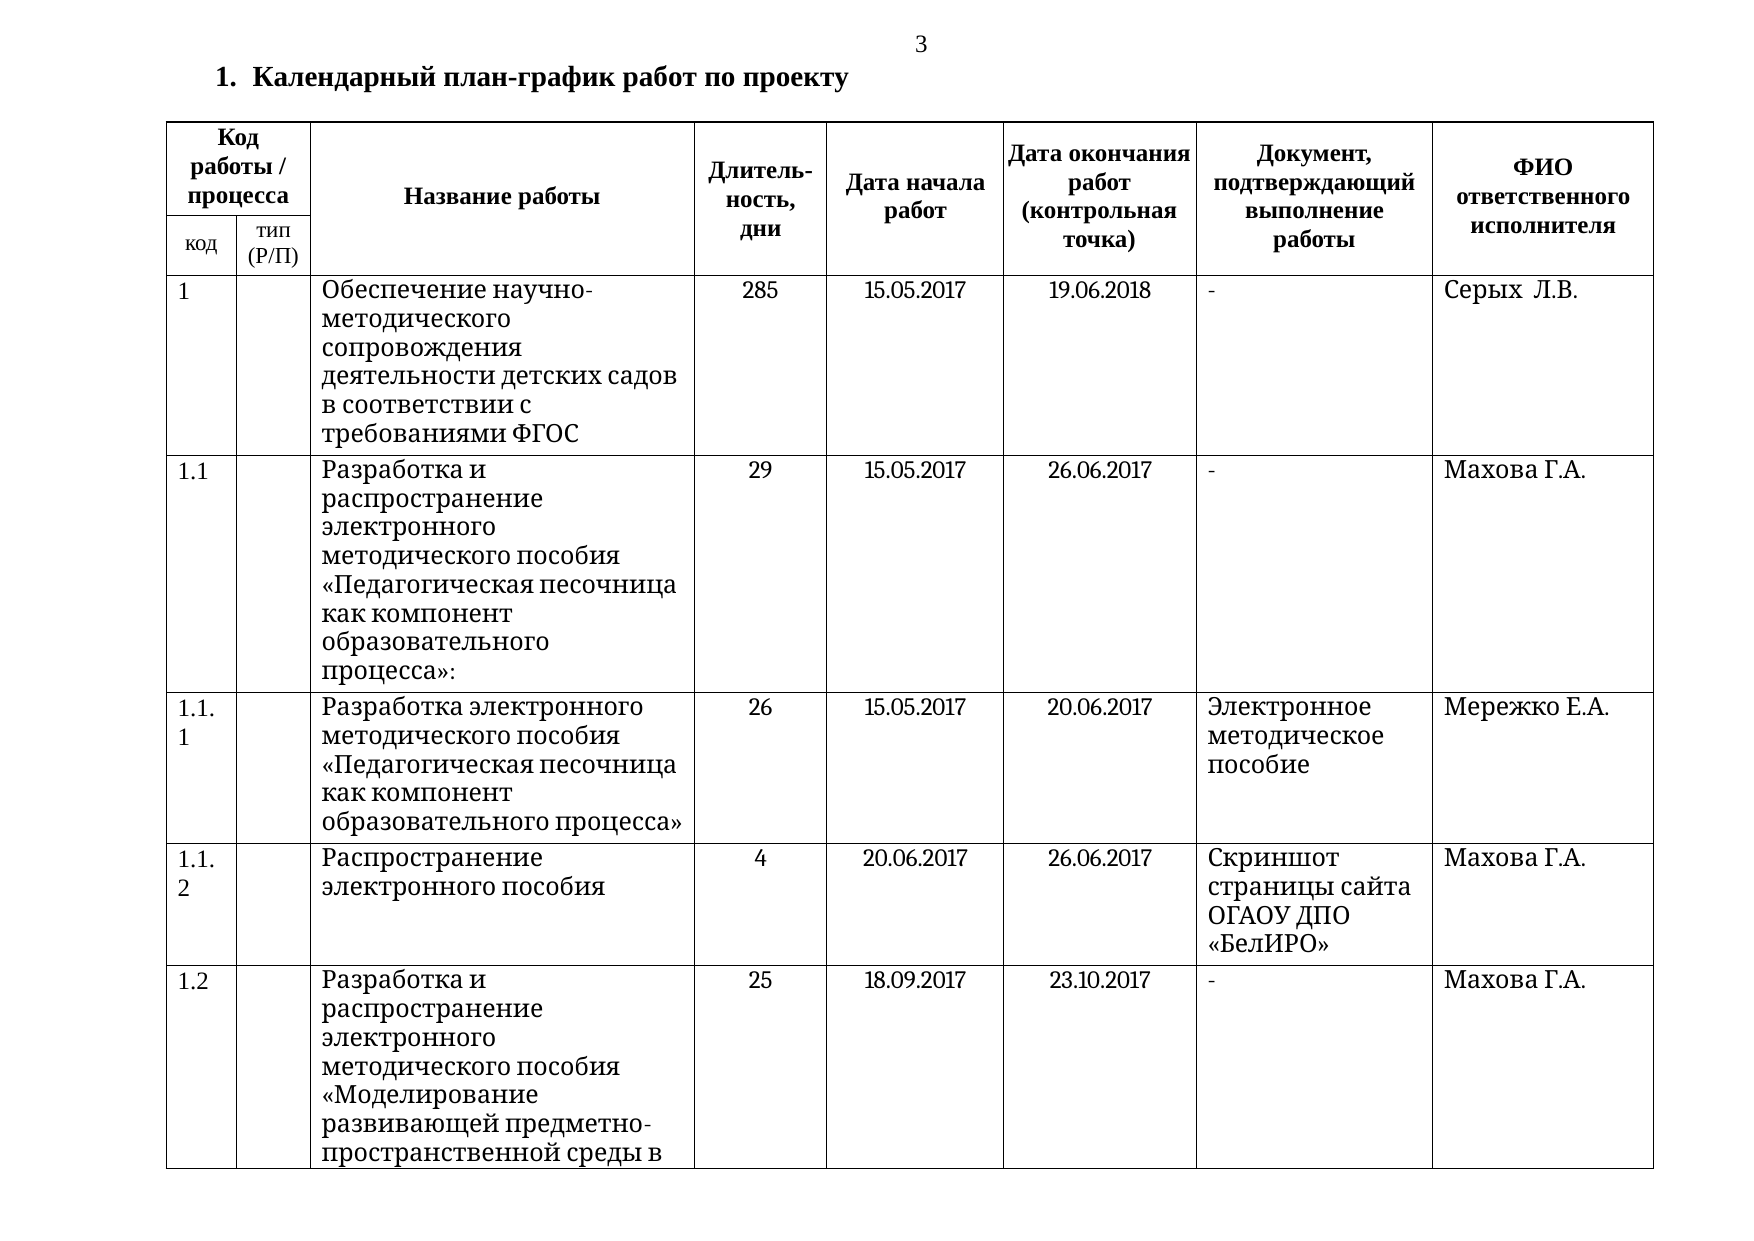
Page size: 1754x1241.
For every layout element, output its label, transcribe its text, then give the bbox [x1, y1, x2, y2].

table_cell 26 [695, 693, 826, 843]
table_cell 18.09.2017 [827, 966, 1003, 1168]
table_cell Махова Г.А. [1433, 456, 1653, 692]
table_cell 20.06.2017 [827, 844, 1003, 965]
table_cell 15.05.2017 [827, 276, 1003, 455]
table_cell Серых Л.В. [1433, 276, 1653, 455]
table_cell 4 [695, 844, 826, 965]
table_cell 26.06.2017 [1004, 456, 1196, 692]
table_header Дата окончания работ (контрольная точка) [1004, 123, 1196, 275]
table_header Дата начала работ [827, 123, 1003, 275]
table_header Документ, подтверждающий выполнение работы [1197, 123, 1432, 275]
table_cell - [1197, 276, 1432, 455]
table_cell [237, 276, 310, 455]
table_cell 19.06.2018 [1004, 276, 1196, 455]
table_cell - [1197, 456, 1432, 692]
table_cell 1.1.2 [167, 844, 236, 965]
table_cell 29 [695, 456, 826, 692]
table_cell 1.1 [167, 456, 236, 692]
table_cell 15.05.2017 [827, 693, 1003, 843]
table_cell Распространение электронного пособия [311, 844, 694, 965]
table_cell 25 [695, 966, 826, 1168]
list Календарный план-график работ по проекту [215, 59, 1665, 93]
table_cell Разработка электронного методического пособия «Педагогическая песочница как компонент образовательного процесса» [311, 693, 694, 843]
table_cell 23.10.2017 [1004, 966, 1196, 1168]
table_cell 1 [167, 276, 236, 455]
table_cell Махова Г.А. [1433, 844, 1653, 965]
table_cell Разработка и распространение электронного методического пособия «Педагогическая песочница как компонент образовательного процесса»: [311, 456, 694, 692]
table_cell 15.05.2017 [827, 456, 1003, 692]
table_cell Скриншот страницы сайта ОГАОУ ДПО «БелИРО» [1197, 844, 1432, 965]
table_cell [237, 693, 310, 843]
table_cell - [1197, 966, 1432, 1168]
table_cell [237, 966, 310, 1168]
table_cell 20.06.2017 [1004, 693, 1196, 843]
table_header Код работы / процесса [167, 123, 310, 215]
table_cell тип (Р/П) [237, 216, 310, 275]
table_cell 26.06.2017 [1004, 844, 1196, 965]
table_cell Обеспечение научно-методического сопровождения деятельности детских садов в соответствии с требованиями ФГОС [311, 276, 694, 455]
table_cell 1.1.1 [167, 693, 236, 843]
table_cell Мережко Е.А. [1433, 693, 1653, 843]
table_cell код [167, 216, 236, 275]
table_header Длитель-ность, дни [695, 123, 826, 275]
table_cell [237, 844, 310, 965]
table_cell 1.2 [167, 966, 236, 1168]
table_cell Электронное методическое пособие [1197, 693, 1432, 843]
table_cell [237, 456, 310, 692]
table_header ФИО ответственного исполнителя [1433, 123, 1653, 275]
table_cell Разработка и распространение электронного методического пособия «Моделирование развивающей предметно-пространственной среды в ДОО»: [311, 966, 694, 1168]
table_cell 285 [695, 276, 826, 455]
table_cell Махова Г.А. [1433, 966, 1653, 1168]
table_header Название работы [311, 123, 694, 275]
